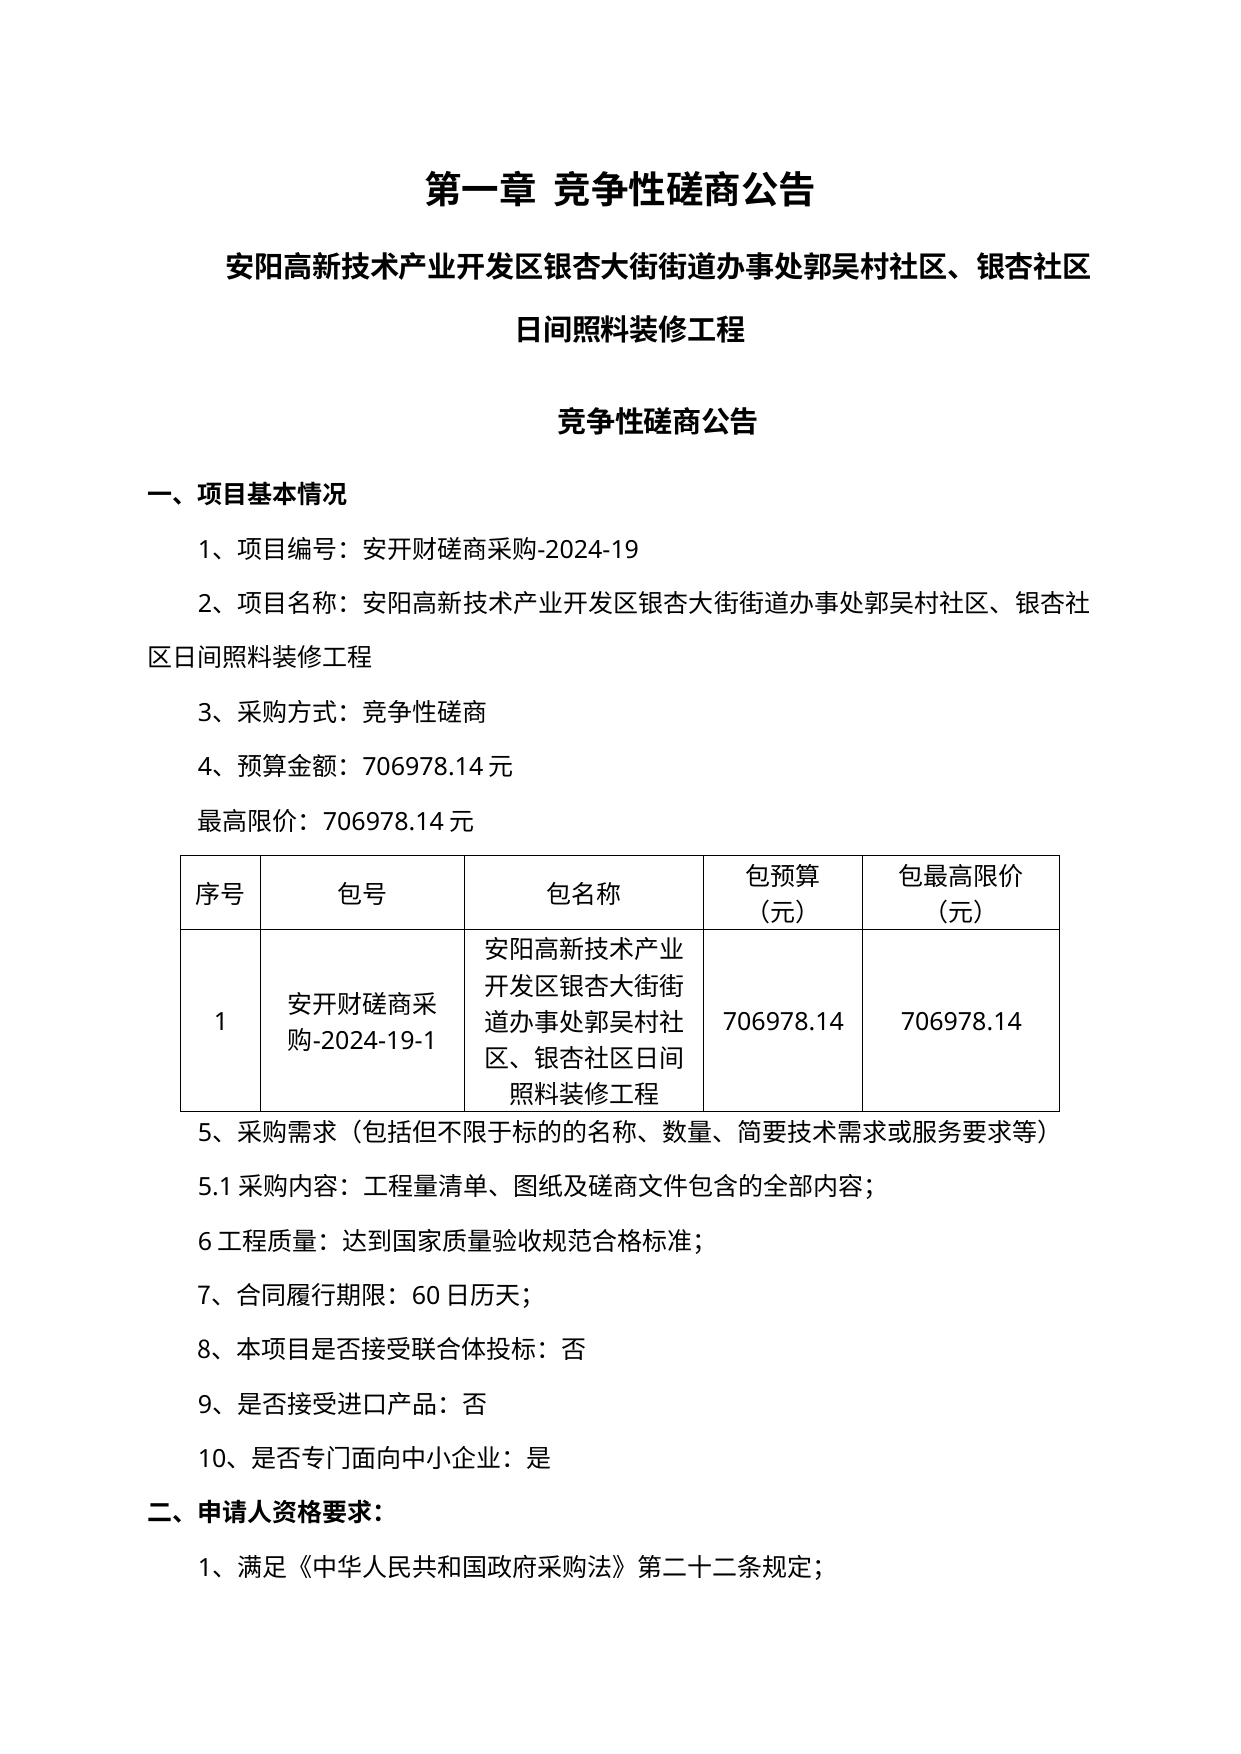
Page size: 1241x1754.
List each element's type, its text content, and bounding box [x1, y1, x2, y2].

table_header 包预算（元） [704, 856, 862, 929]
text 3、采购方式：竞争性磋商 [148, 692, 1093, 728]
table_cell 706978.14 [863, 930, 1059, 1111]
text 9、是否接受进口产品：否 [148, 1384, 1093, 1420]
table_header 包最高限价（元） [863, 856, 1059, 929]
text 第一章 竞争性磋商公告 [148, 160, 1093, 214]
table_cell 安开财磋商采购-2024-19-1 [261, 930, 464, 1111]
text 最高限价：706978.14元 [148, 801, 1093, 837]
text 安阳高新技术产业开发区银杏大街街道办事处郭吴村社区、银杏社区日间照料装修工程 [167, 243, 1093, 349]
text 二、申请人资格要求： [148, 1493, 1093, 1529]
text 8、本项目是否接受联合体投标：否 [148, 1330, 1093, 1366]
text 6工程质量：达到国家质量验收规范合格标准； [148, 1221, 1093, 1257]
text 一、项目基本情况 [148, 475, 1093, 511]
text 2、项目名称：安阳高新技术产业开发区银杏大街街道办事处郭吴村社区、银杏社区日间照料装修工程 [148, 583, 1093, 674]
text 1、满足《中华人民共和国政府采购法》第二十二条规定； [148, 1547, 1093, 1583]
table_cell 安阳高新技术产业开发区银杏大街街道办事处郭吴村社区、银杏社区日间照料装修工程 [465, 930, 703, 1111]
text 5、采购需求（包括但不限于标的的名称、数量、简要技术需求或服务要求等） [148, 1112, 1093, 1148]
table_cell 706978.14 [704, 930, 862, 1111]
table_header 序号 [181, 856, 260, 929]
table_header 包名称 [465, 856, 703, 929]
text 10、是否专门面向中小企业：是 [148, 1438, 1093, 1475]
text 4、预算金额：706978.14元 [148, 747, 1093, 783]
text 7、合同履行期限：60日历天； [148, 1275, 1093, 1312]
text 1、项目编号：安开财磋商采购-2024-19 [148, 529, 1093, 565]
text 竞争性磋商公告 [167, 399, 1093, 441]
table_cell 1 [181, 930, 260, 1111]
table_header 包号 [261, 856, 464, 929]
text 5.1采购内容：工程量清单、图纸及磋商文件包含的全部内容； [148, 1167, 1093, 1203]
